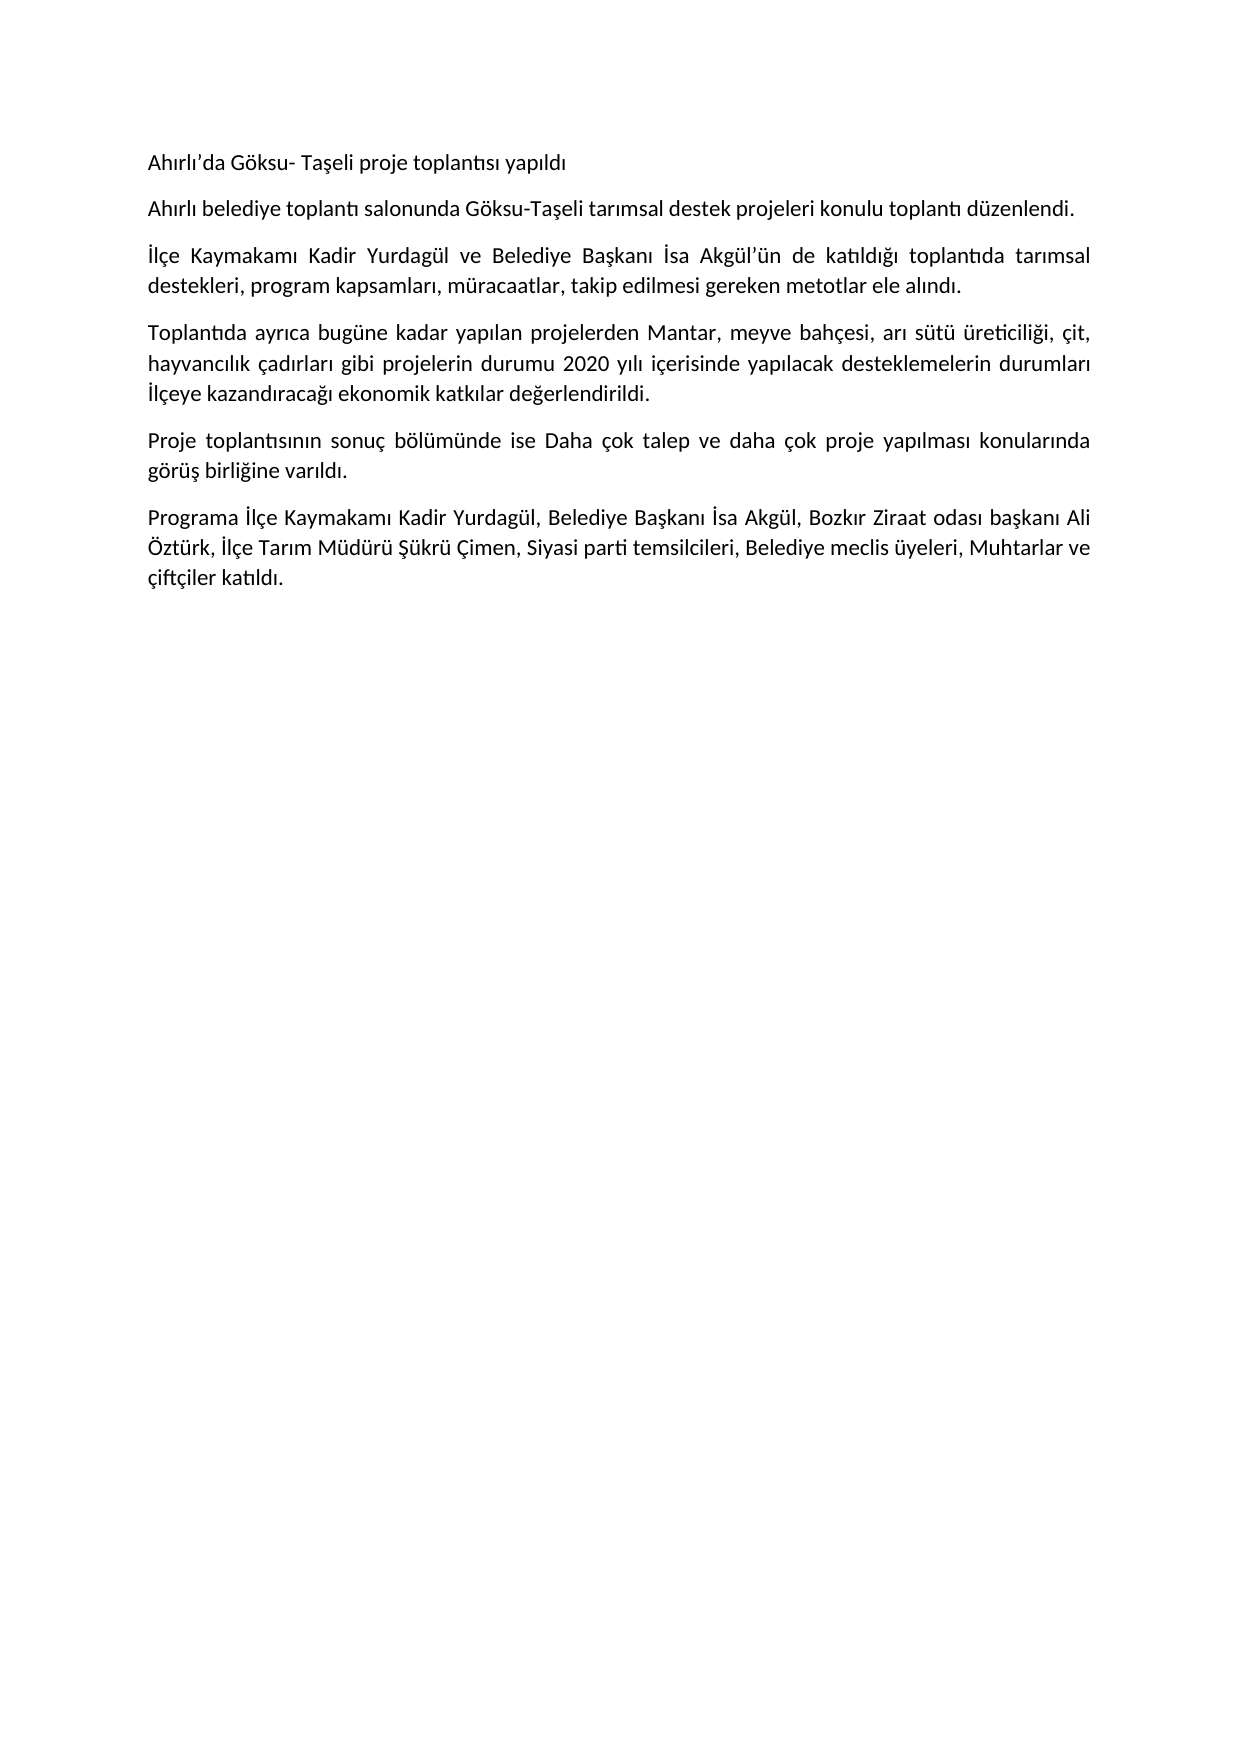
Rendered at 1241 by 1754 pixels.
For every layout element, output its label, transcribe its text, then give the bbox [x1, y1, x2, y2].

text Toplantıda ayrıca bugüne kadar yapılan projelerden Mantar, meyve bahçesi, arı sütü üreticiliği, çit, hayvancılık çadırları gibi projelerin durumu 2020 yılı içerisinde yapılacak desteklemelerin durumları İlçeye kazandıracağı ekonomik katkılar değerlendirildi. [148, 318, 1093, 407]
text Ahırlı belediye toplantı salonunda Göksu-Taşeli tarımsal destek projeleri konulu toplantı düzenlendi. [148, 194, 1093, 222]
text İlçe Kaymakamı Kadir Yurdagül ve Belediye Başkanı İsa Akgül’ün de katıldığı toplantıda tarımsal destekleri, program kapsamları, müracaatlar, takip edilmesi gereken metotlar ele alındı. [148, 241, 1093, 299]
text Proje toplantısının sonuç bölümünde ise Daha çok talep ve daha çok proje yapılması konularında görüş birliğine varıldı. [148, 426, 1093, 484]
text Programa İlçe Kaymakamı Kadir Yurdagül, Belediye Başkanı İsa Akgül, Bozkır Ziraat odası başkanı Ali Öztürk, İlçe Tarım Müdürü Şükrü Çimen, Siyasi parti temsilcileri, Belediye meclis üyeleri, Muhtarlar ve çiftçiler katıldı. [148, 503, 1093, 591]
text Ahırlı’da Göksu- Taşeli proje toplantısı yapıldı [148, 148, 1093, 176]
